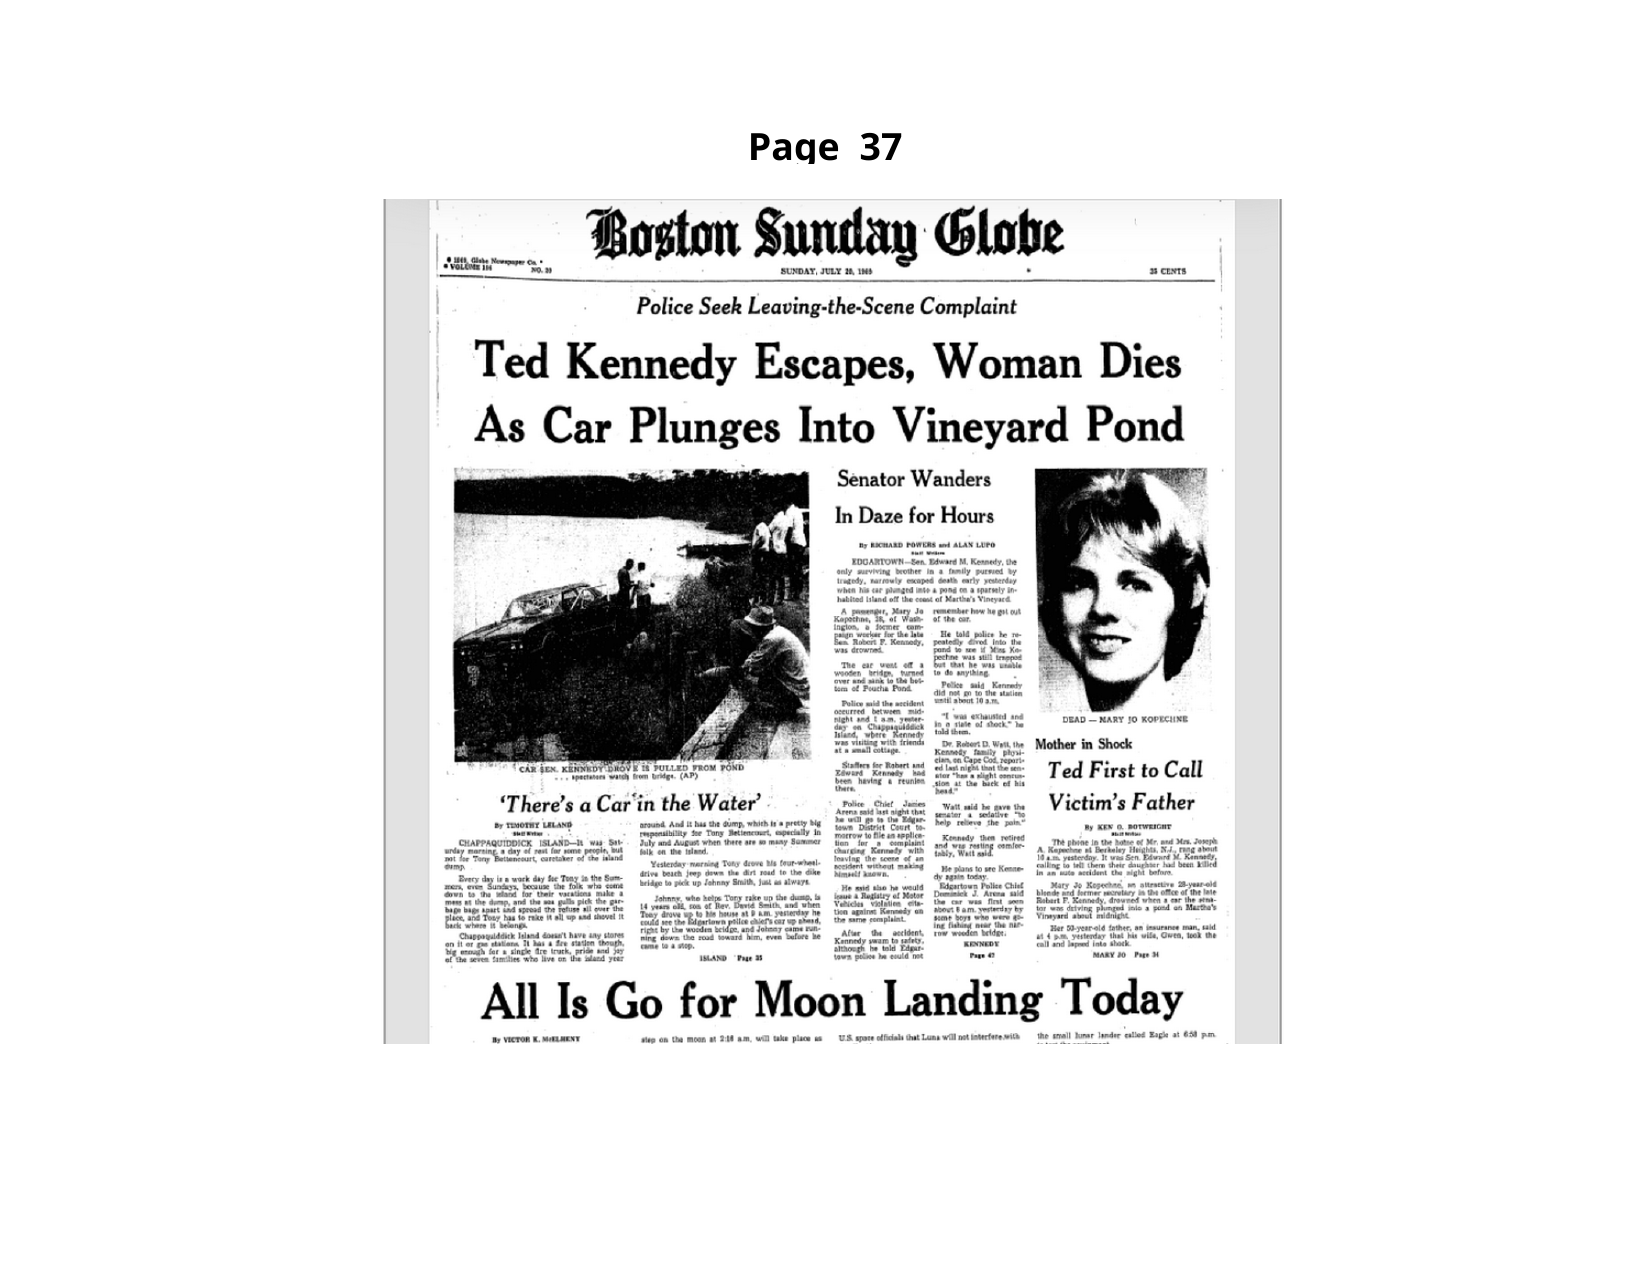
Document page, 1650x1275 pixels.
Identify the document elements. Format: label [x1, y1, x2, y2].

picture [300, 199, 1426, 1044]
